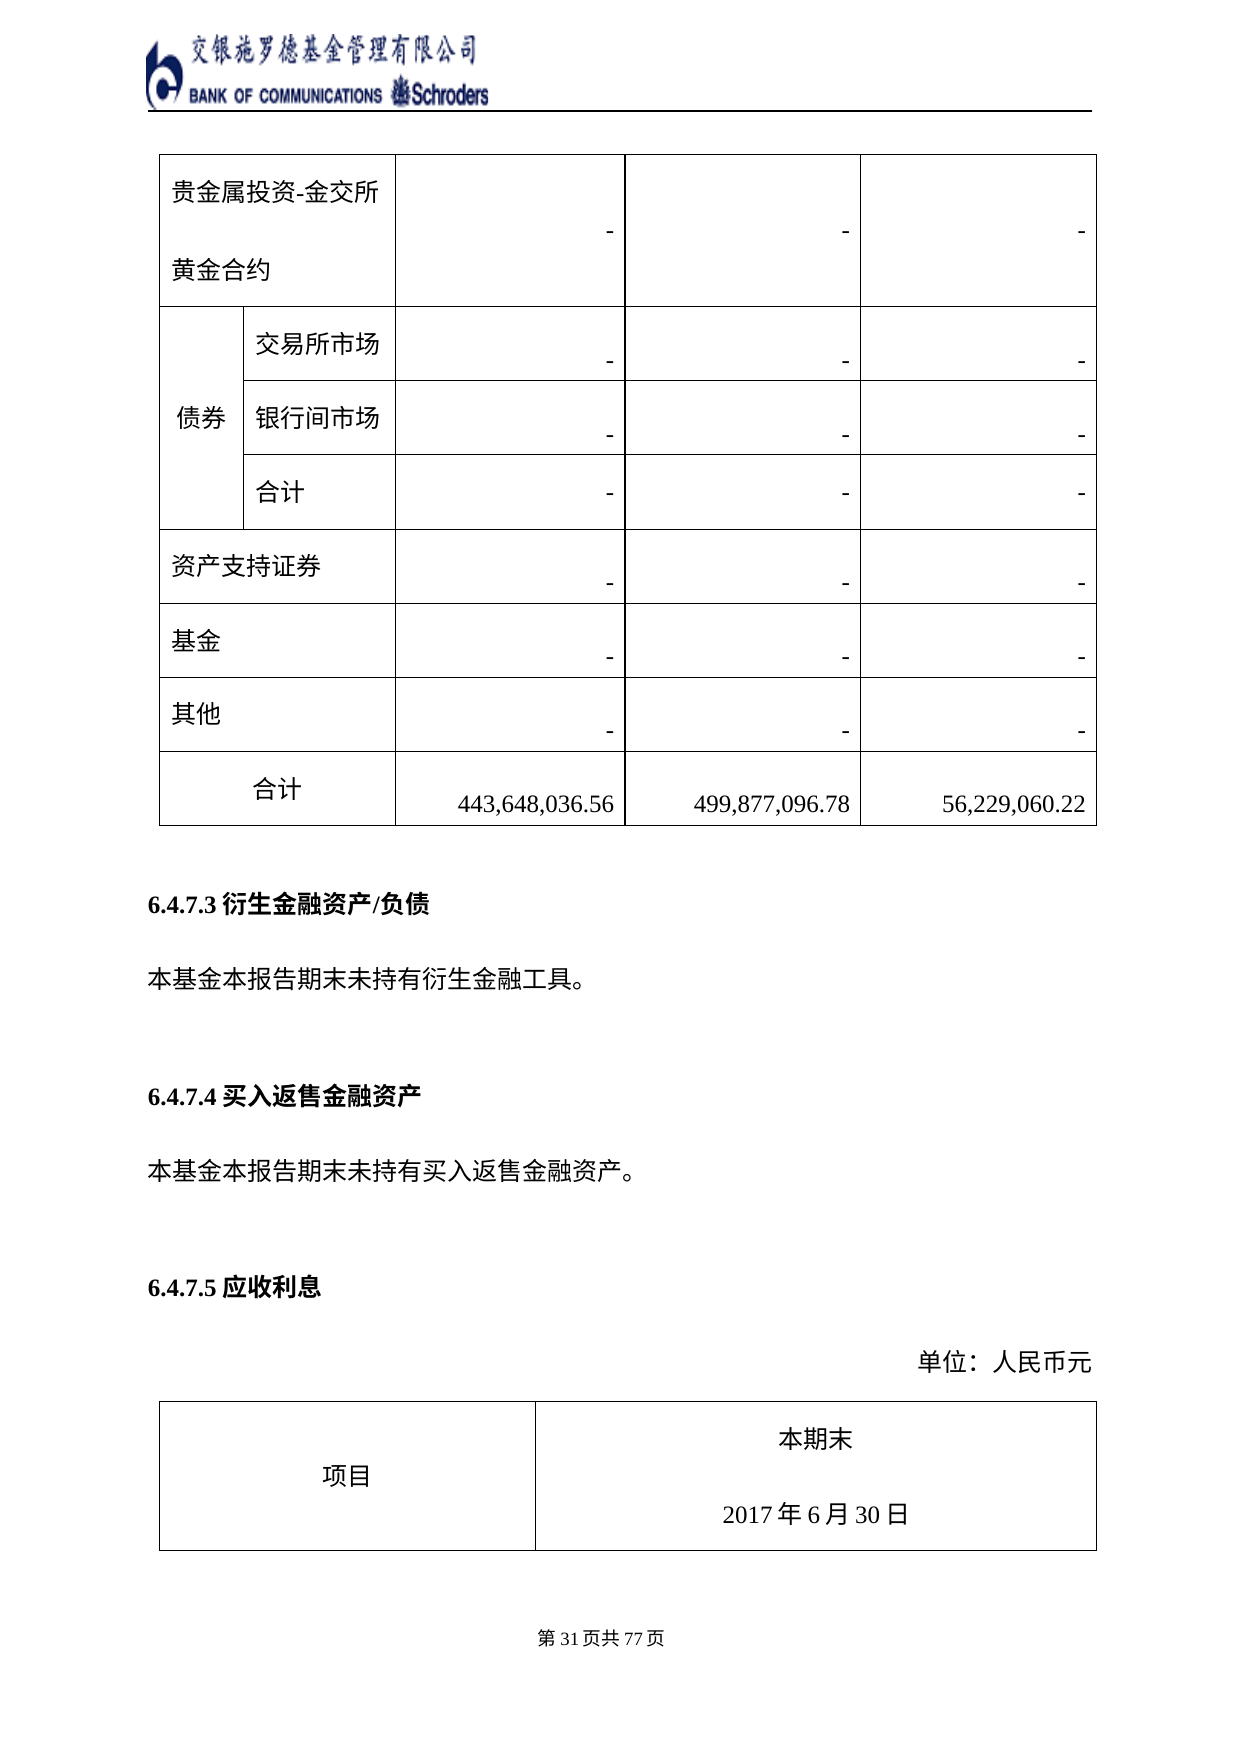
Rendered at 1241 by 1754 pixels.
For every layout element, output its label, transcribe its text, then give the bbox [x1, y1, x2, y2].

table_cell 银行间市场 [244, 381, 395, 454]
table_cell 合计 [244, 455, 395, 528]
table_cell - [626, 678, 860, 751]
text 本基金本报告期末未持有衍生金融工具。 [148, 945, 1092, 1010]
table_cell - [396, 155, 624, 306]
table_cell - [626, 307, 860, 380]
table_cell 合计 [160, 752, 395, 825]
table_cell - [626, 155, 860, 306]
text 6.4.7.4 买入返售金融资产 [148, 1062, 1092, 1127]
table_cell - [396, 381, 624, 454]
table_cell - [861, 381, 1096, 454]
table_cell - [861, 455, 1096, 528]
table_cell - [861, 678, 1096, 751]
table_cell - [396, 455, 624, 528]
text 本基金本报告期末未持有买入返售金融资产。 [148, 1137, 1092, 1202]
text 单位：人民币元 [148, 1328, 1092, 1393]
picture [146, 34, 489, 110]
table_cell 贵金属投资-金交所黄金合约 [160, 155, 395, 306]
table_cell - [396, 604, 624, 677]
table_cell 债券 [160, 307, 243, 528]
table_cell - [626, 381, 860, 454]
text 6.4.7.3 衍生金融资产/负债 [148, 870, 1092, 935]
table_cell 443,648,036.56 [396, 752, 624, 825]
table_cell - [626, 604, 860, 677]
table_cell - [396, 678, 624, 751]
table_cell 基金 [160, 604, 395, 677]
table_cell 499,877,096.78 [626, 752, 860, 825]
table_cell 其他 [160, 678, 395, 751]
text 6.4.7.5 应收利息 [148, 1253, 1092, 1318]
table_cell 资产支持证券 [160, 530, 395, 602]
table_cell - [861, 604, 1096, 677]
table_cell - [861, 155, 1096, 306]
table_cell - [861, 530, 1096, 602]
table_header 本期末 2017年6月30日 [536, 1402, 1096, 1550]
table_cell 56,229,060.22 [861, 752, 1096, 825]
table_cell - [626, 530, 860, 602]
table_cell 交易所市场 [244, 307, 395, 380]
table_cell - [396, 530, 624, 602]
table_cell - [861, 307, 1096, 380]
table_cell - [626, 455, 860, 528]
table_cell - [396, 307, 624, 380]
table_header 项目 [160, 1402, 535, 1550]
